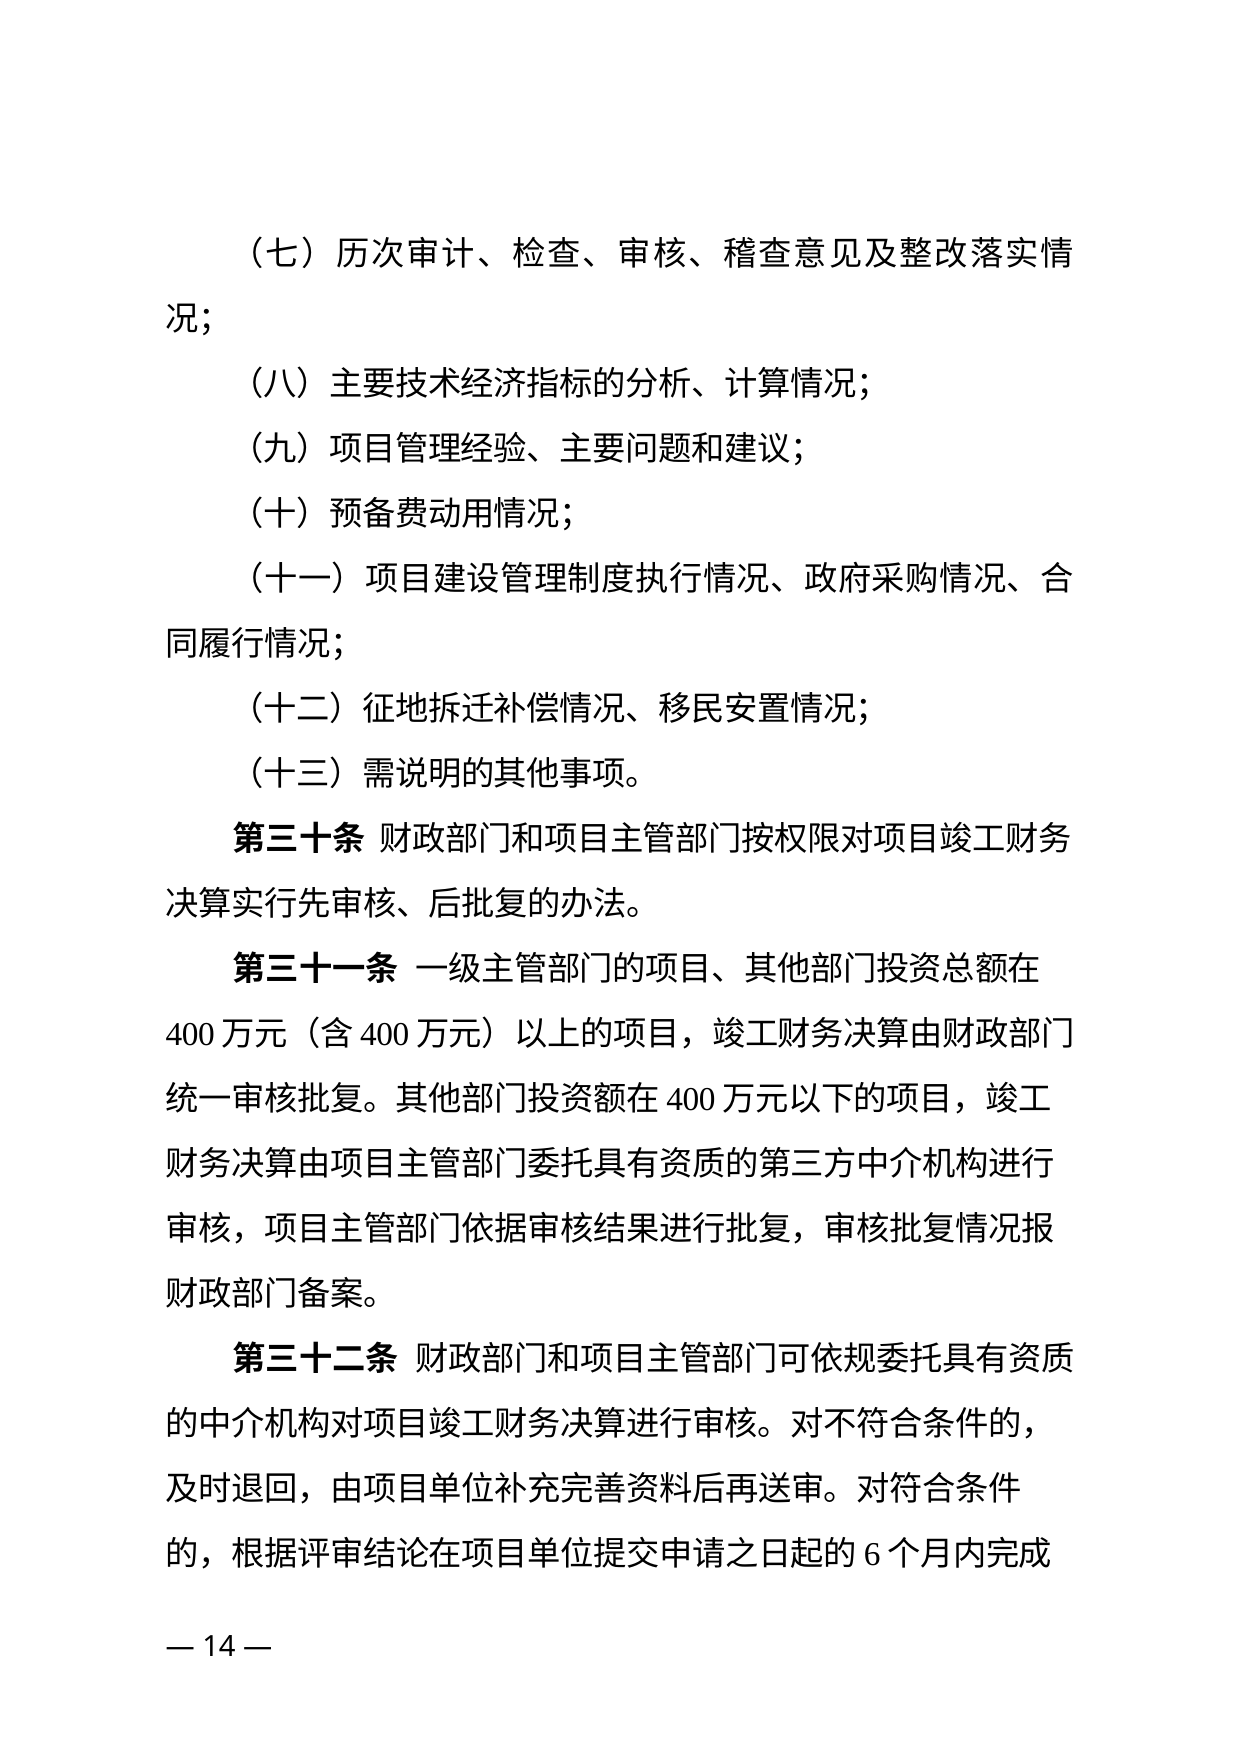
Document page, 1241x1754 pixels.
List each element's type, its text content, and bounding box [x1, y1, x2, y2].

text （九）项目管理经验、主要问题和建议； [165, 413, 1075, 478]
text （十三）需说明的其他事项。 [165, 738, 1075, 803]
text 第三十条 财政部门和项目主管部门按权限对项目竣工财务决算实行先审核、后批复的办法。 [165, 803, 1075, 933]
text （十）预备费动用情况； [165, 478, 1075, 543]
text （七）历次审计、检查、审核、稽查意见及整改落实情况； [165, 218, 1075, 348]
text （十二）征地拆迁补偿情况、移民安置情况； [165, 673, 1075, 738]
text （十一）项目建设管理制度执行情况、政府采购情况、合同履行情况； [165, 543, 1075, 673]
text 第三十一条 一级主管部门的项目、其他部门投资总额在400万元（含400万元）以上的项目，竣工财务决算由财政部门统一审核批复。其他部门投资额在400万元以下的项目，竣工财务决算由项目主管部门委托具有资质的第三方中介机构进行审核，项目主管部门依据审核结果进行批复，审核批复情况报财政部门备案。 [165, 933, 1075, 1323]
text （八）主要技术经济指标的分析、计算情况； [165, 348, 1075, 413]
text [165, 1323, 1075, 1583]
